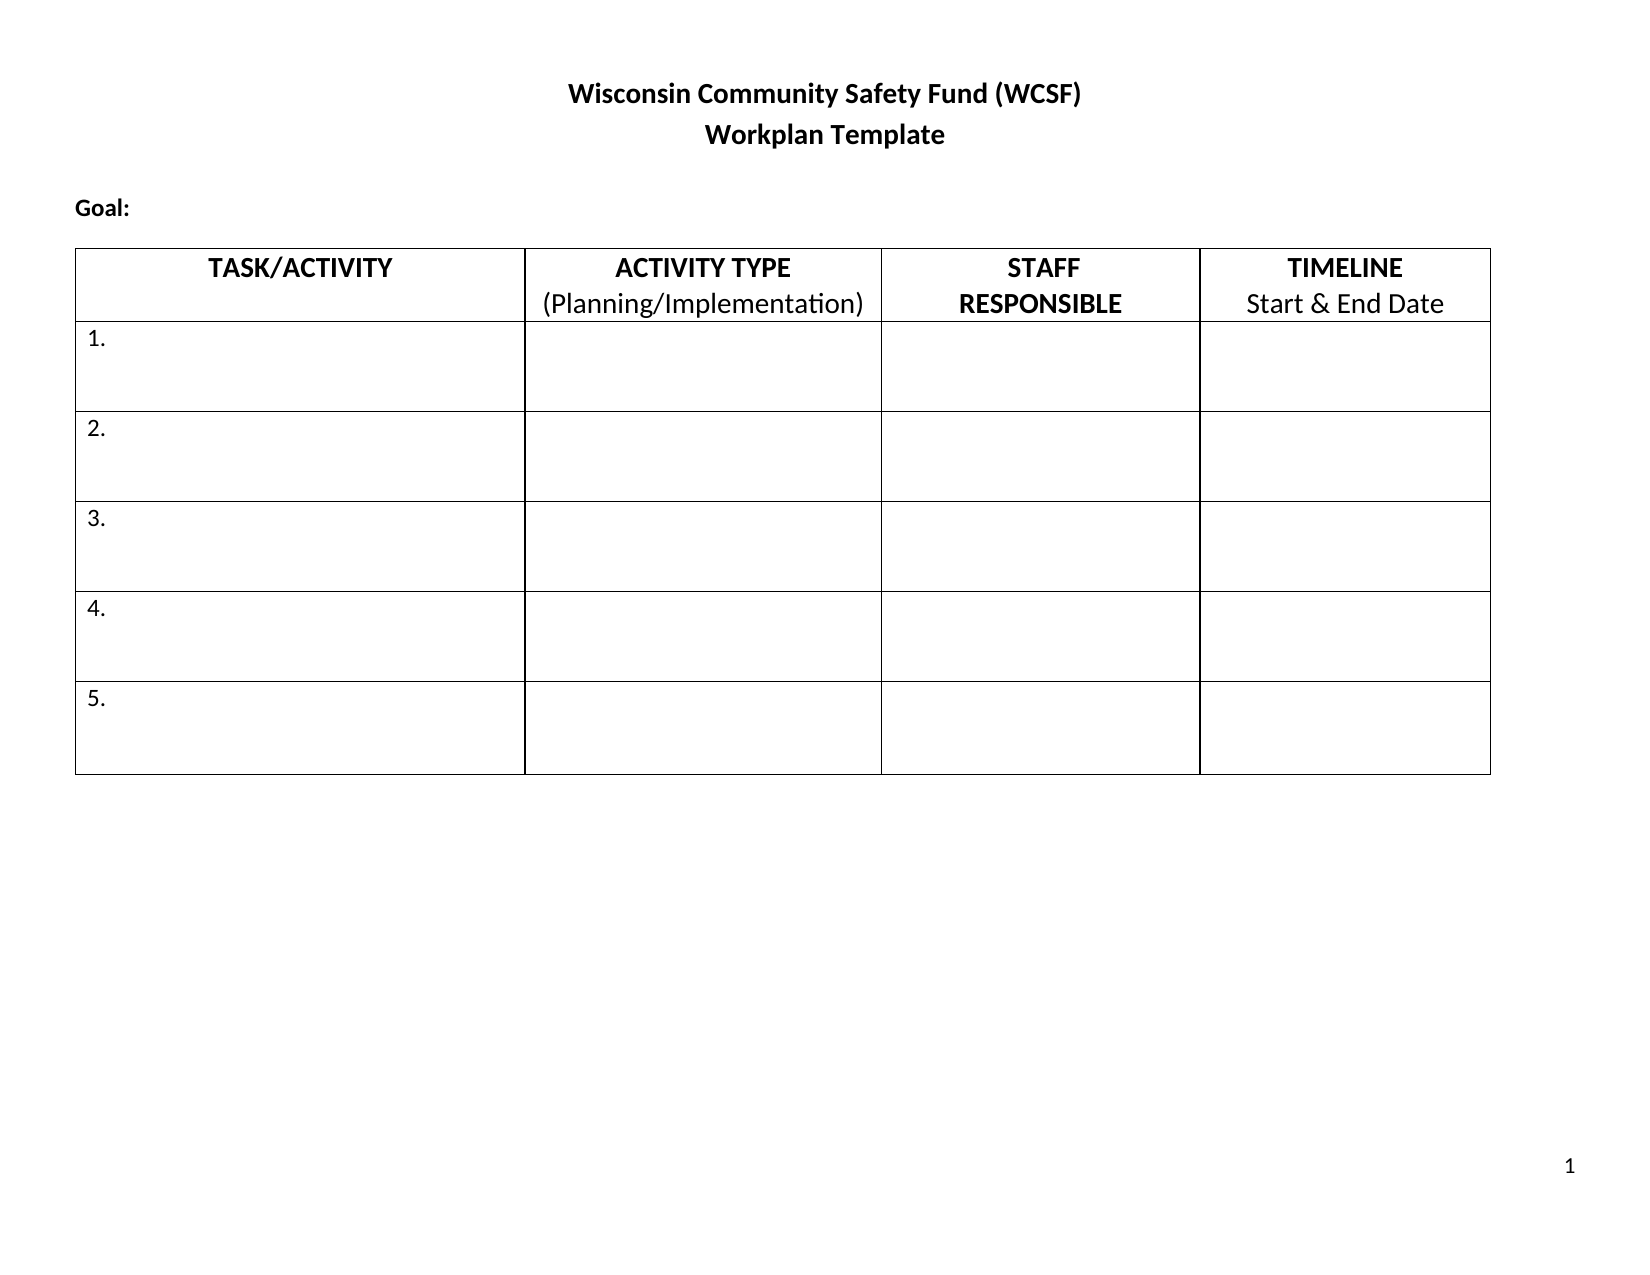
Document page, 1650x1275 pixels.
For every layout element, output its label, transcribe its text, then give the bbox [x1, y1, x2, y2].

table_cell [882, 502, 1199, 591]
table_cell [1201, 682, 1490, 774]
table_cell [882, 412, 1199, 501]
table_cell [526, 322, 881, 411]
table_cell [76, 412, 524, 501]
table_cell [882, 682, 1199, 774]
table_cell [526, 682, 881, 774]
table_cell [76, 682, 524, 774]
table_cell [526, 592, 881, 681]
text Workplan Template [75, 116, 1575, 152]
table_header STAFF RESPONSIBLE [882, 249, 1199, 321]
table_cell [526, 502, 881, 591]
table_cell [1201, 592, 1490, 681]
table_cell [76, 592, 524, 681]
table_cell [1201, 412, 1490, 501]
table_header TASK/ACTIVITY [76, 249, 524, 321]
table_cell [882, 322, 1199, 411]
text Goal: [75, 192, 1575, 223]
table_cell [882, 592, 1199, 681]
table_cell [76, 502, 524, 591]
table_cell [526, 412, 881, 501]
table_cell [1201, 502, 1490, 591]
text Wisconsin Community Safety Fund (WCSF) [75, 75, 1575, 111]
table_header TIMELINE Start & End Date [1201, 249, 1490, 321]
table_header ACTIVITY TYPE (Planning/Implementation) [526, 249, 881, 321]
table_cell [1201, 322, 1490, 411]
table_cell [76, 322, 524, 411]
